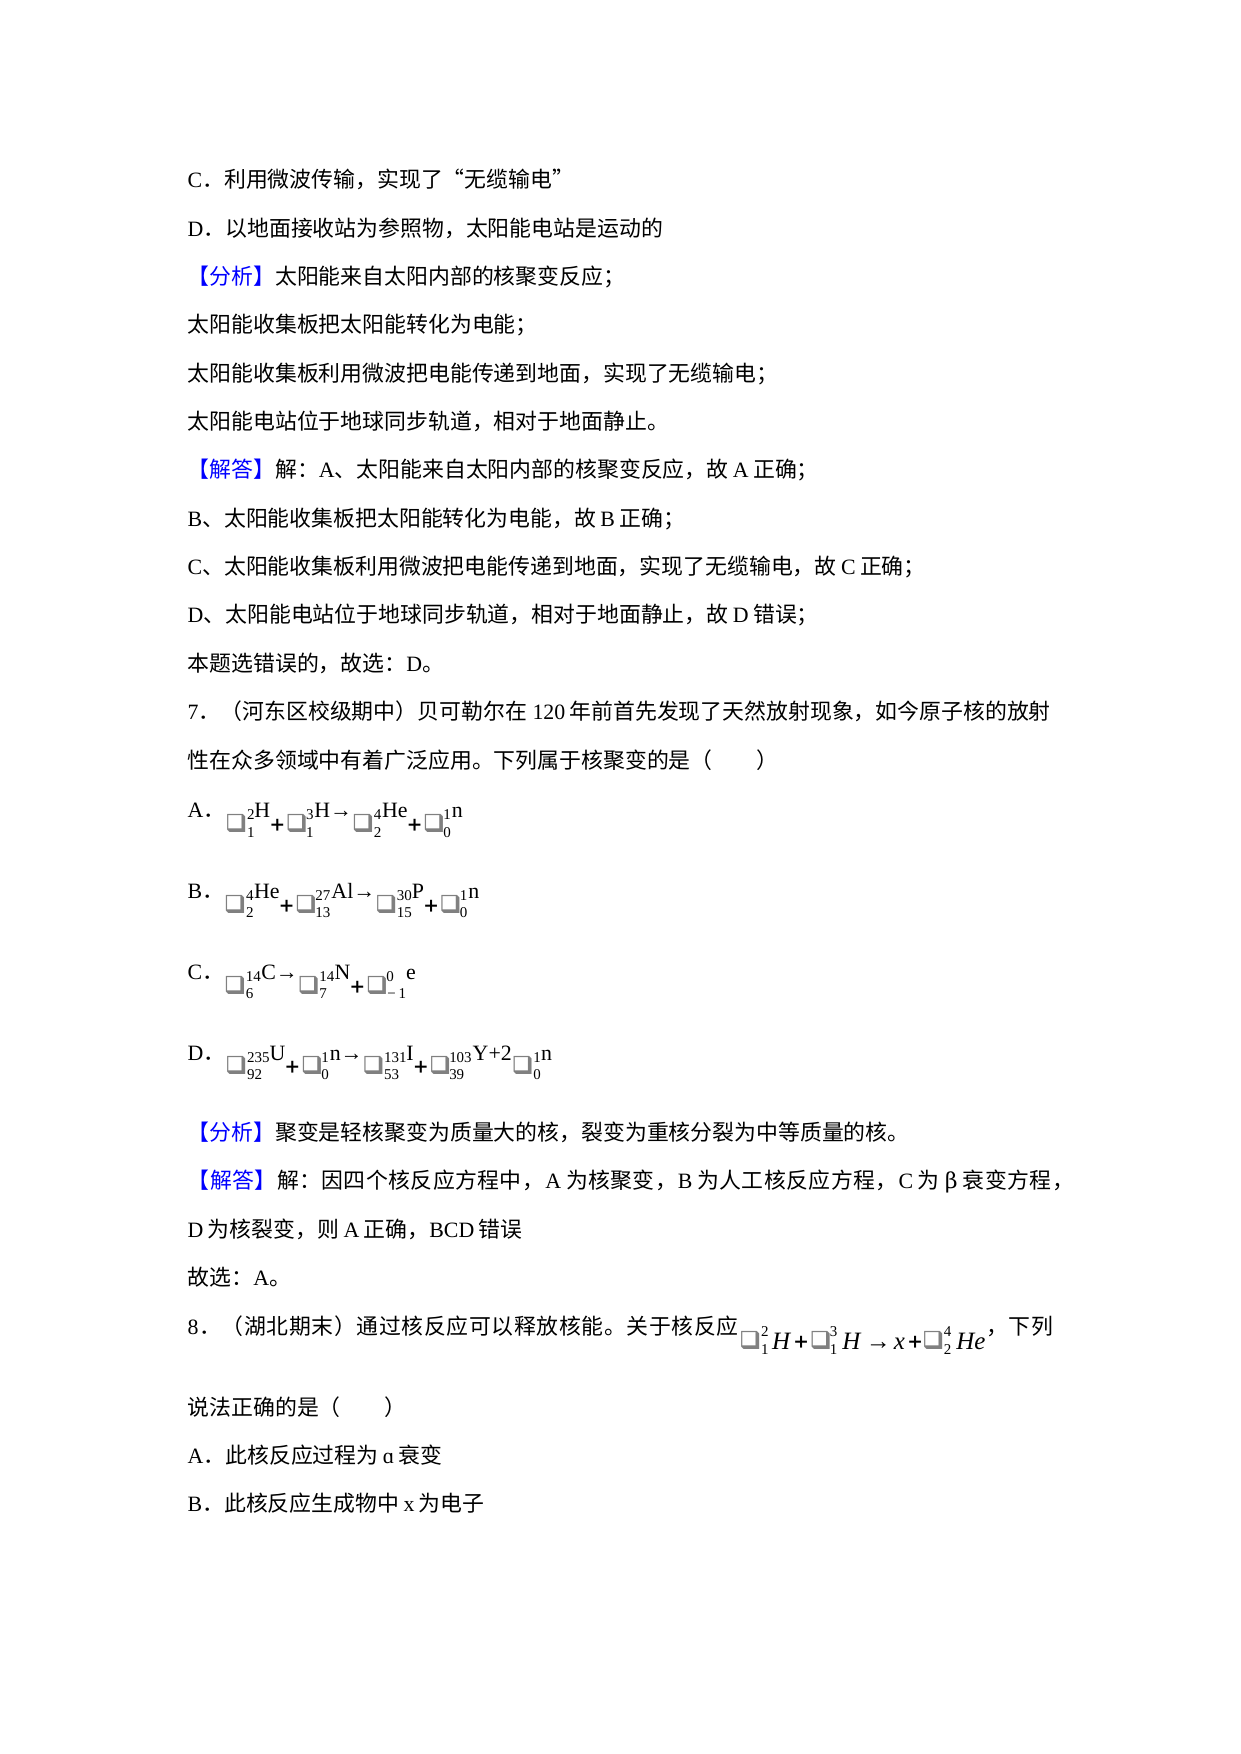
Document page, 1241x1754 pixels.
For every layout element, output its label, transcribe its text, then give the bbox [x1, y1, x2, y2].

text 【解答】解：因四个核反应方程中，A为核聚变，B为人工核反应方程，C为β衰变方程，D为核裂变，则A正确，BCD错误 [187, 1162, 1053, 1244]
text 8．（湖北期末）通过核反应可以释放核能。关于核反应，下列说法正确的是（ ） [187, 1308, 1053, 1422]
text D．Un→IY+2n [187, 1033, 1053, 1098]
text 【解答】解：A、太阳能来自太阳内部的核聚变反应，故A正确； [187, 452, 1053, 484]
text C．C→Ne [187, 952, 1053, 1017]
text B．此核反应生成物中x为电子 [187, 1486, 1053, 1518]
text 【分析】太阳能来自太阳内部的核聚变反应； [187, 259, 1053, 291]
text C．利用微波传输，实现了“无缆输电” [187, 162, 1053, 194]
text 太阳能收集板利用微波把电能传递到地面，实现了无缆输电； [187, 355, 1053, 388]
text A．此核反应过程为ɑ衰变 [187, 1437, 1053, 1470]
text 本题选错误的，故选：D。 [187, 645, 1053, 678]
text B．HeAl→Pn [187, 872, 1053, 937]
text 太阳能收集板把太阳能转化为电能； [187, 307, 1053, 339]
text B、太阳能收集板把太阳能转化为电能，故B正确； [187, 500, 1053, 533]
text 故选：A。 [187, 1259, 1053, 1292]
text 【分析】聚变是轻核聚变为质量大的核，裂变为重核分裂为中等质量的核。 [187, 1114, 1053, 1147]
text 太阳能电站位于地球同步轨道，相对于地面静止。 [187, 404, 1053, 436]
text 7．（河东区校级期中）贝可勒尔在120年前首先发现了天然放射现象，如今原子核的放射性在众多领域中有着广泛应用。下列属于核聚变的是（ ） [187, 694, 1053, 775]
text C、太阳能收集板利用微波把电能传递到地面，实现了无缆输电，故C正确； [187, 549, 1053, 581]
text D．以地面接收站为参照物，太阳能电站是运动的 [187, 210, 1053, 243]
text A．HH→Hen [187, 791, 1053, 856]
text D、太阳能电站位于地球同步轨道，相对于地面静止，故D错误； [187, 597, 1053, 629]
